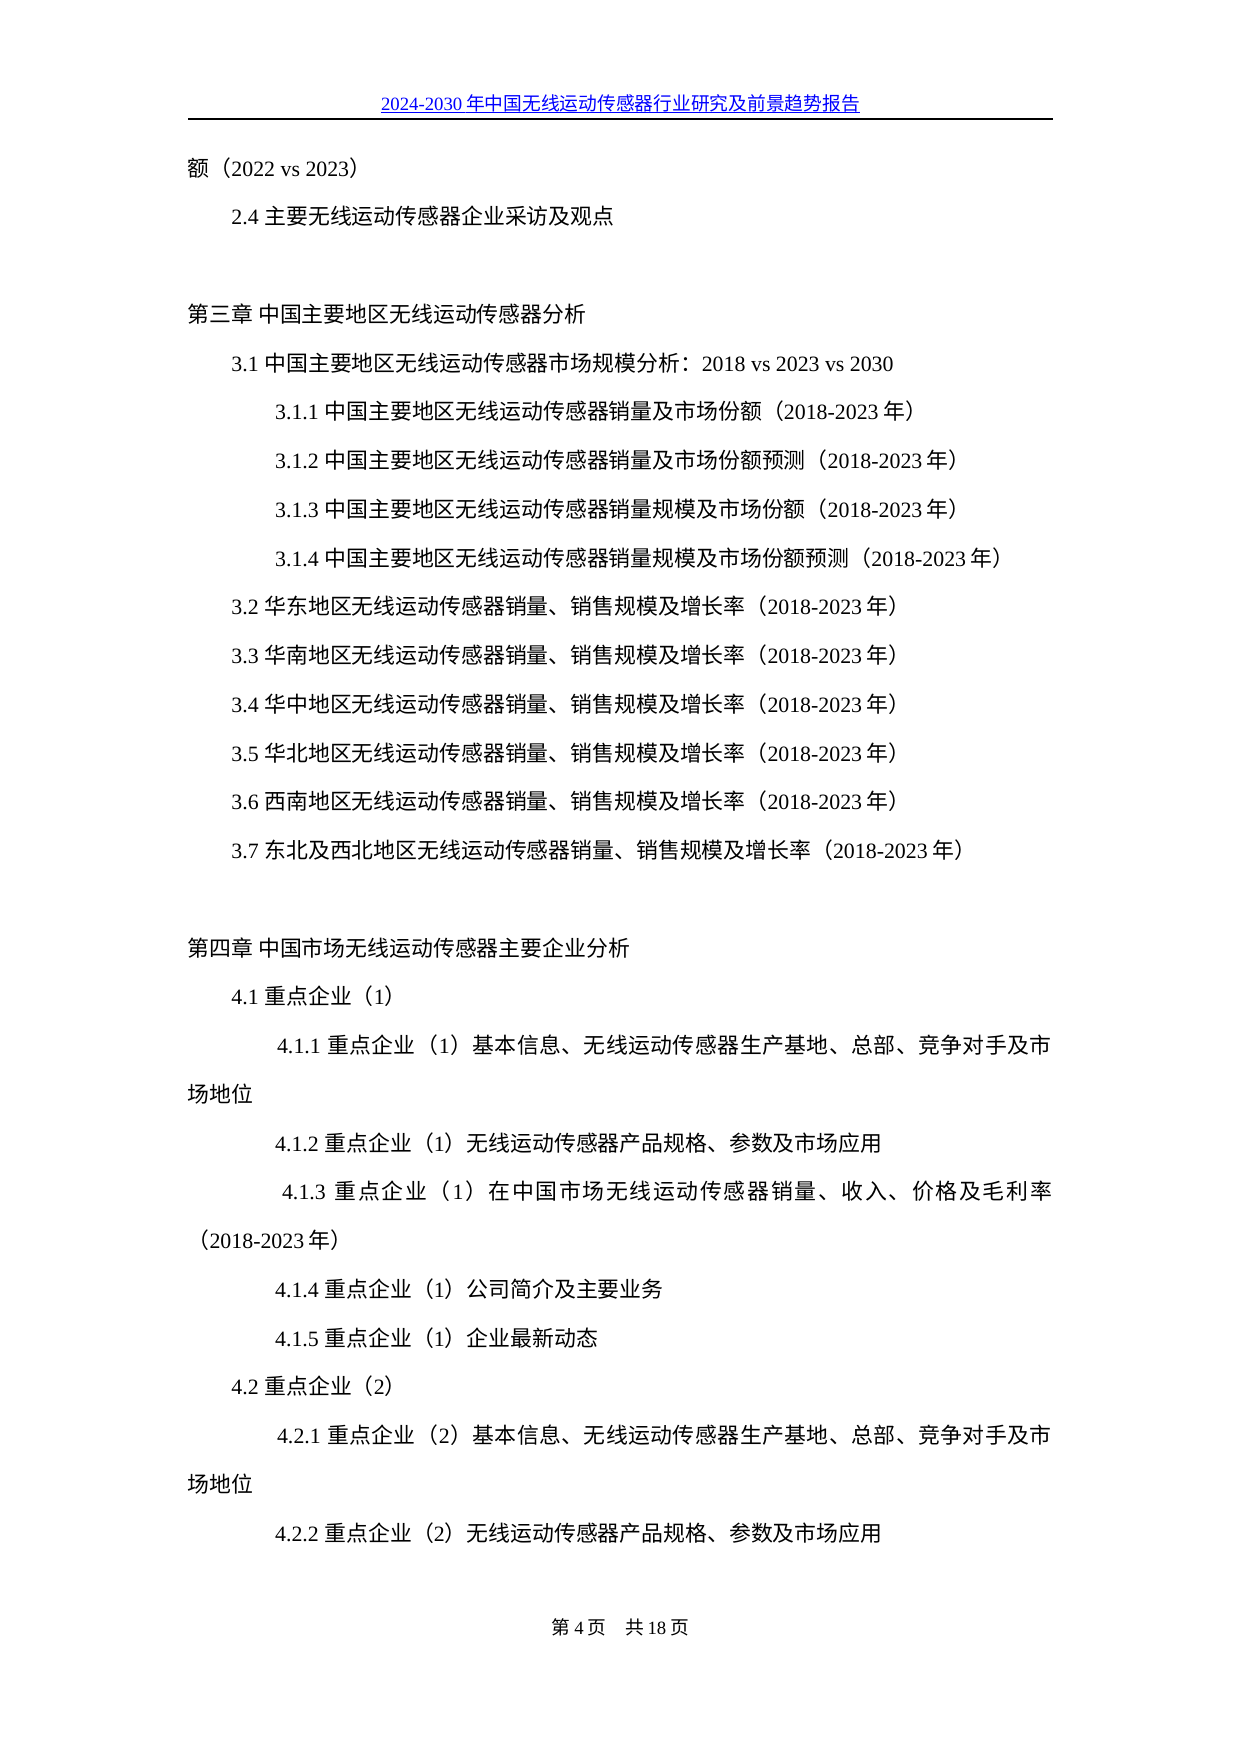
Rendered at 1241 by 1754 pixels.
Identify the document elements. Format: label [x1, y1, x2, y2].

text [187, 150, 1053, 1548]
